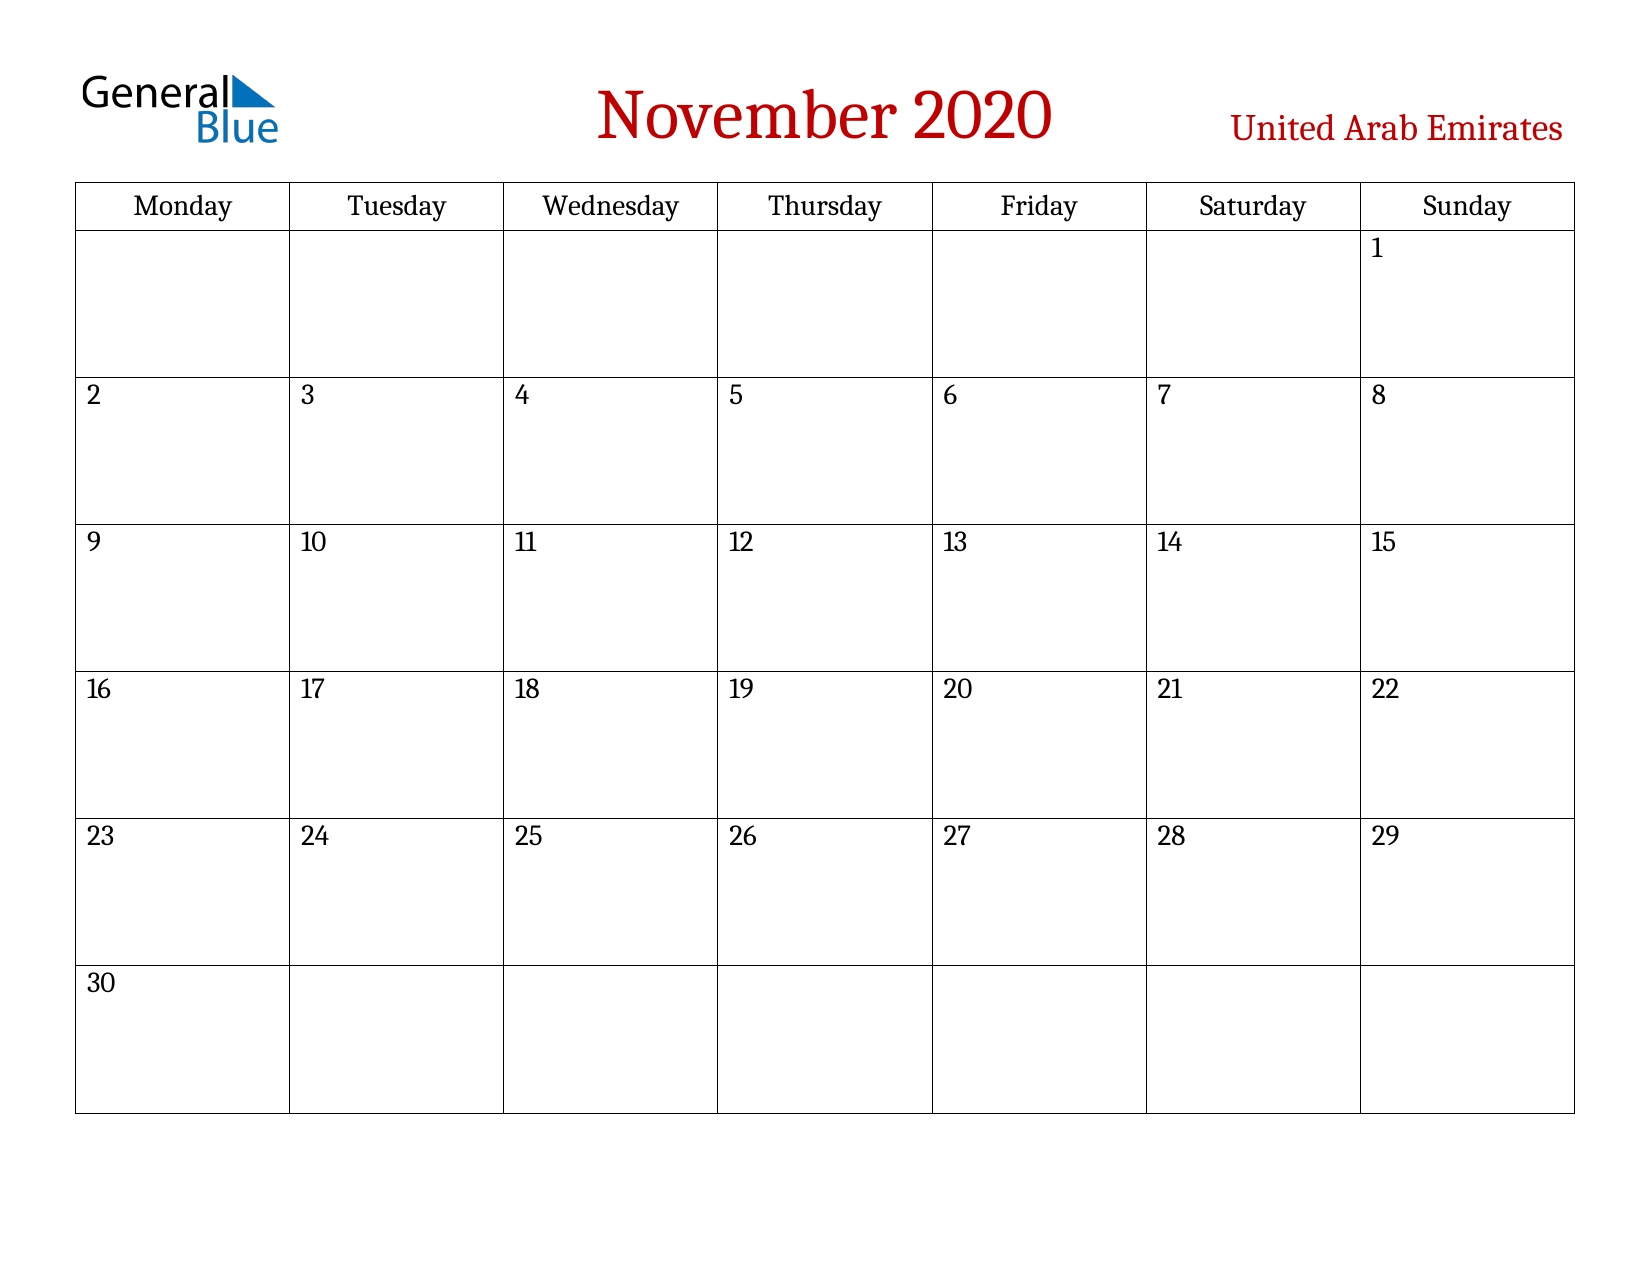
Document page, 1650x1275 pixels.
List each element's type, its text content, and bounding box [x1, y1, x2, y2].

table_cell [718, 231, 932, 264]
table_cell [290, 412, 503, 524]
table_cell [1361, 966, 1574, 1000]
table_header November 2020 [504, 75, 1146, 182]
table_cell 4 [504, 378, 717, 412]
table_cell [1147, 706, 1360, 818]
table_cell Wednesday [504, 183, 717, 230]
table_cell [76, 853, 289, 965]
table_cell [933, 1000, 1146, 1112]
table_cell 3 [290, 378, 503, 412]
table_header [76, 75, 503, 182]
table_cell [76, 559, 289, 671]
table_cell 6 [933, 378, 1146, 412]
table_cell 30 [76, 966, 289, 1000]
table_cell [1147, 412, 1360, 524]
table_cell [933, 231, 1146, 264]
table_cell [1361, 706, 1574, 818]
table_cell [1147, 966, 1360, 1000]
table_cell 29 [1361, 819, 1574, 853]
table_header United Arab Emirates [1146, 75, 1574, 182]
table_cell 23 [76, 819, 289, 853]
table_cell [1361, 412, 1574, 524]
table_cell 17 [290, 672, 503, 706]
table_cell Sunday [1361, 183, 1574, 230]
table_cell 13 [933, 525, 1146, 559]
table_cell [504, 1000, 717, 1112]
table_cell [933, 412, 1146, 524]
table_cell Monday [76, 183, 289, 230]
table_cell 7 [1147, 378, 1360, 412]
table_cell 26 [718, 819, 932, 853]
table_cell [1147, 853, 1360, 965]
table_cell 18 [504, 672, 717, 706]
table_cell [718, 412, 932, 524]
table_cell [1361, 559, 1574, 671]
table_cell [290, 265, 503, 377]
table_cell [1147, 1000, 1360, 1112]
table_cell Saturday [1147, 183, 1360, 230]
table_cell [76, 1000, 289, 1112]
table_cell Thursday [718, 183, 932, 230]
table_cell 24 [290, 819, 503, 853]
table_cell [933, 265, 1146, 377]
table_cell 28 [1147, 819, 1360, 853]
table_cell [76, 706, 289, 818]
table_cell [718, 966, 932, 1000]
table_cell [718, 853, 932, 965]
table_cell [290, 231, 503, 264]
table_cell [76, 412, 289, 524]
table_cell 12 [718, 525, 932, 559]
table_cell 2 [76, 378, 289, 412]
table_cell Tuesday [290, 183, 503, 230]
table_cell [933, 966, 1146, 1000]
table_cell [1361, 265, 1574, 377]
table_cell 14 [1147, 525, 1360, 559]
table_cell 16 [76, 672, 289, 706]
table_cell 19 [718, 672, 932, 706]
table_cell 9 [76, 525, 289, 559]
table_cell [718, 559, 932, 671]
table_cell Friday [933, 183, 1146, 230]
table_cell [290, 706, 503, 818]
table_cell 25 [504, 819, 717, 853]
table_cell [718, 706, 932, 818]
table_cell [1147, 265, 1360, 377]
table_cell 8 [1361, 378, 1574, 412]
picture [82, 75, 278, 143]
table_cell [1147, 559, 1360, 671]
table_cell [504, 706, 717, 818]
table_cell [1361, 853, 1574, 965]
table_cell 22 [1361, 672, 1574, 706]
table_cell [504, 853, 717, 965]
table_cell 5 [718, 378, 932, 412]
table_cell 11 [504, 525, 717, 559]
table_cell [504, 231, 717, 264]
table_cell [504, 966, 717, 1000]
table_cell [933, 706, 1146, 818]
table_cell [290, 853, 503, 965]
table_cell [290, 966, 503, 1000]
table_cell 1 [1361, 231, 1574, 264]
table_cell [290, 559, 503, 671]
table_cell 10 [290, 525, 503, 559]
table_cell 27 [933, 819, 1146, 853]
table_cell [933, 559, 1146, 671]
table_cell [718, 265, 932, 377]
table_cell [1147, 231, 1360, 264]
table_cell [933, 853, 1146, 965]
table_cell [504, 559, 717, 671]
table_cell [76, 231, 289, 264]
table_cell [290, 1000, 503, 1112]
table_cell [718, 1000, 932, 1112]
table_cell [504, 265, 717, 377]
table_cell 21 [1147, 672, 1360, 706]
table_cell [76, 265, 289, 377]
table_cell 20 [933, 672, 1146, 706]
table_cell [504, 412, 717, 524]
table_cell [1361, 1000, 1574, 1112]
table_cell 15 [1361, 525, 1574, 559]
